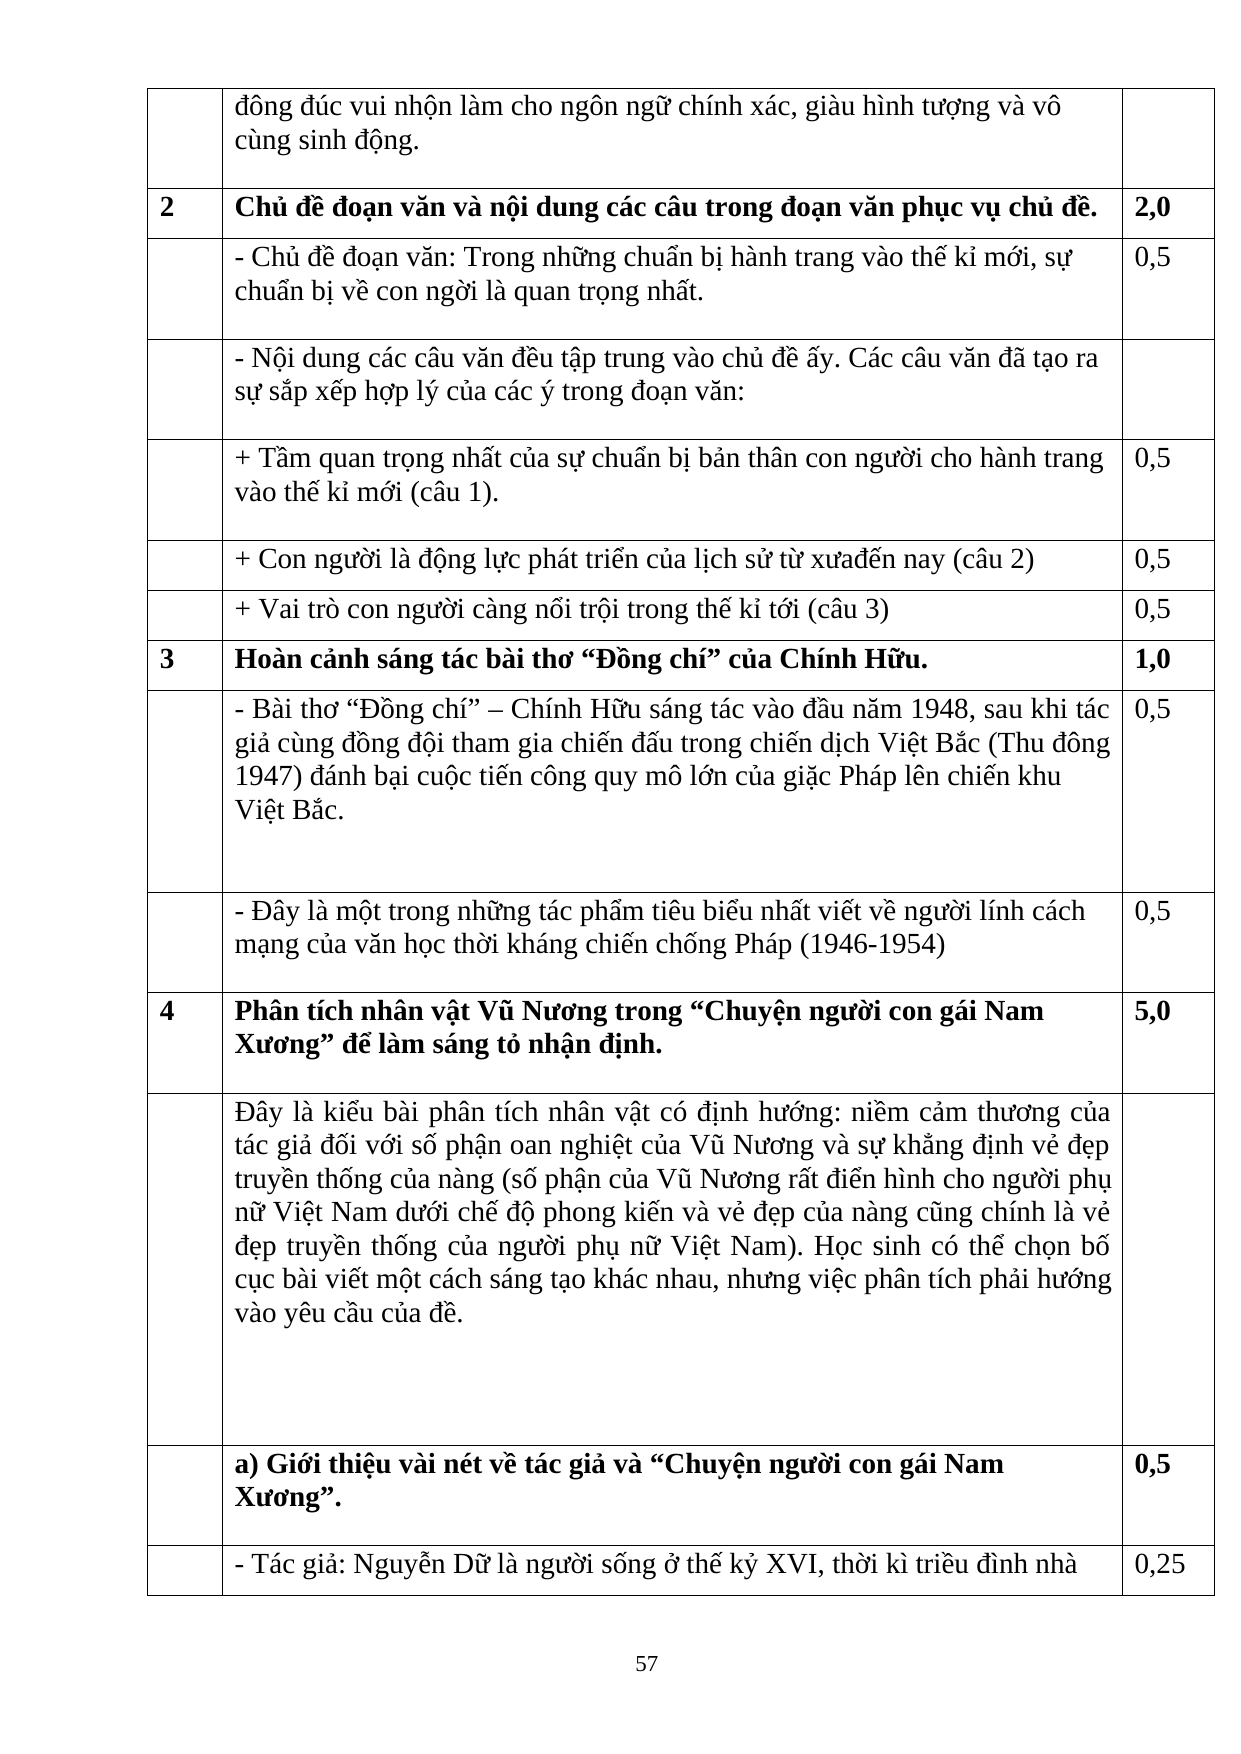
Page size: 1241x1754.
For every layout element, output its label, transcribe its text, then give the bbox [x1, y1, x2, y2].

table_cell - Chủ đề đoạn văn: Trong những chuẩn bị hành trang vào thế kỉ mới, sự chuẩn bị về con ngời là quan trọng nhất. [223, 239, 1122, 339]
table_cell [1123, 1094, 1214, 1445]
table_header [1123, 89, 1214, 188]
table_cell Chủ đề đoạn văn và nội dung các câu trong đoạn văn phục vụ chủ đề. [223, 189, 1122, 238]
table_cell [148, 1546, 222, 1595]
table_cell [148, 440, 222, 540]
table_cell 0,5 [1123, 591, 1214, 640]
table_header [148, 89, 222, 188]
table_cell + Tầm quan trọng nhất của sự chuẩn bị bản thân con người cho hành trang vào thế kỉ mới (câu 1). [223, 440, 1122, 540]
table_cell [148, 541, 222, 590]
table_cell [148, 340, 222, 439]
table_cell [1123, 340, 1214, 439]
table_cell [148, 591, 222, 640]
table_cell 0,5 [1123, 691, 1214, 892]
table_cell - Nội dung các câu văn đều tập trung vào chủ đề ấy. Các câu văn đã tạo ra sự sắp xếp hợp lý của các ý trong đoạn văn: [223, 340, 1122, 439]
table_cell [148, 893, 222, 992]
table_cell 0,5 [1123, 893, 1214, 992]
table_cell 5,0 [1123, 993, 1214, 1093]
table_header đông đúc vui nhộn làm cho ngôn ngữ chính xác, giàu hình tượng và vô cùng sinh động. [223, 89, 1122, 188]
table_cell 2 [148, 189, 222, 238]
table_cell [148, 691, 222, 892]
table_cell 3 [148, 641, 222, 690]
table_cell + Vai trò con người càng nổi trội trong thế kỉ tới (câu 3) [223, 591, 1122, 640]
table_cell 0,5 [1123, 541, 1214, 590]
table_cell [148, 239, 222, 339]
table_cell 2,0 [1123, 189, 1214, 238]
table_cell 0,5 [1123, 1446, 1214, 1545]
table_cell - Bài thơ “Đồng chí” – Chính Hữu sáng tác vào đầu năm 1948, sau khi tác giả cùng đồng đội tham gia chiến đấu trong chiến dịch Việt Bắc (Thu đông 1947) đánh bại cuộc tiến công quy mô lớn của giặc Pháp lên chiến khu Việt Bắc. [223, 691, 1122, 892]
table_cell a) Giới thiệu vài nét về tác giả và “Chuyện người con gái Nam Xương”. [223, 1446, 1122, 1545]
table_cell 1,0 [1123, 641, 1214, 690]
table_cell + Con người là động lực phát triển của lịch sử từ xưađến nay (câu 2) [223, 541, 1122, 590]
table_cell Hoàn cảnh sáng tác bài thơ “Đồng chí” của Chính Hữu. [223, 641, 1122, 690]
table_cell [148, 1094, 222, 1445]
table_cell 0,5 [1123, 440, 1214, 540]
table_cell 0,25 [1123, 1546, 1214, 1595]
table_cell 0,5 [1123, 239, 1214, 339]
table_cell Đây là kiểu bài phân tích nhân vật có định hướng: niềm cảm thương của tác giả đối với số phận oan nghiệt của Vũ Nương và sự khẳng định vẻ đẹp truyền thống của nàng (số phận của Vũ Nương rất điển hình cho người phụ nữ Việt Nam dưới chế độ phong kiến và vẻ đẹp của nàng cũng chính là vẻ đẹp truyền thống của người phụ nữ Việt Nam). Học sinh có thể chọn bố cục bài viết một cách sáng tạo khác nhau, nhưng việc phân tích phải hướng vào yêu cầu của đề. [223, 1094, 1122, 1445]
table_cell - Đây là một trong những tác phẩm tiêu biểu nhất viết về người lính cách mạng của văn học thời kháng chiến chống Pháp (1946-1954) [223, 893, 1122, 992]
table_cell [148, 1446, 222, 1545]
table_cell - Tác giả: Nguyễn Dữ là người sống ở thế kỷ XVI, thời kì triều đình nhà [223, 1546, 1122, 1595]
table_cell 4 [148, 993, 222, 1093]
table_cell Phân tích nhân vật Vũ Nương trong “Chuyện người con gái Nam Xương” để làm sáng tỏ nhận định. [223, 993, 1122, 1093]
